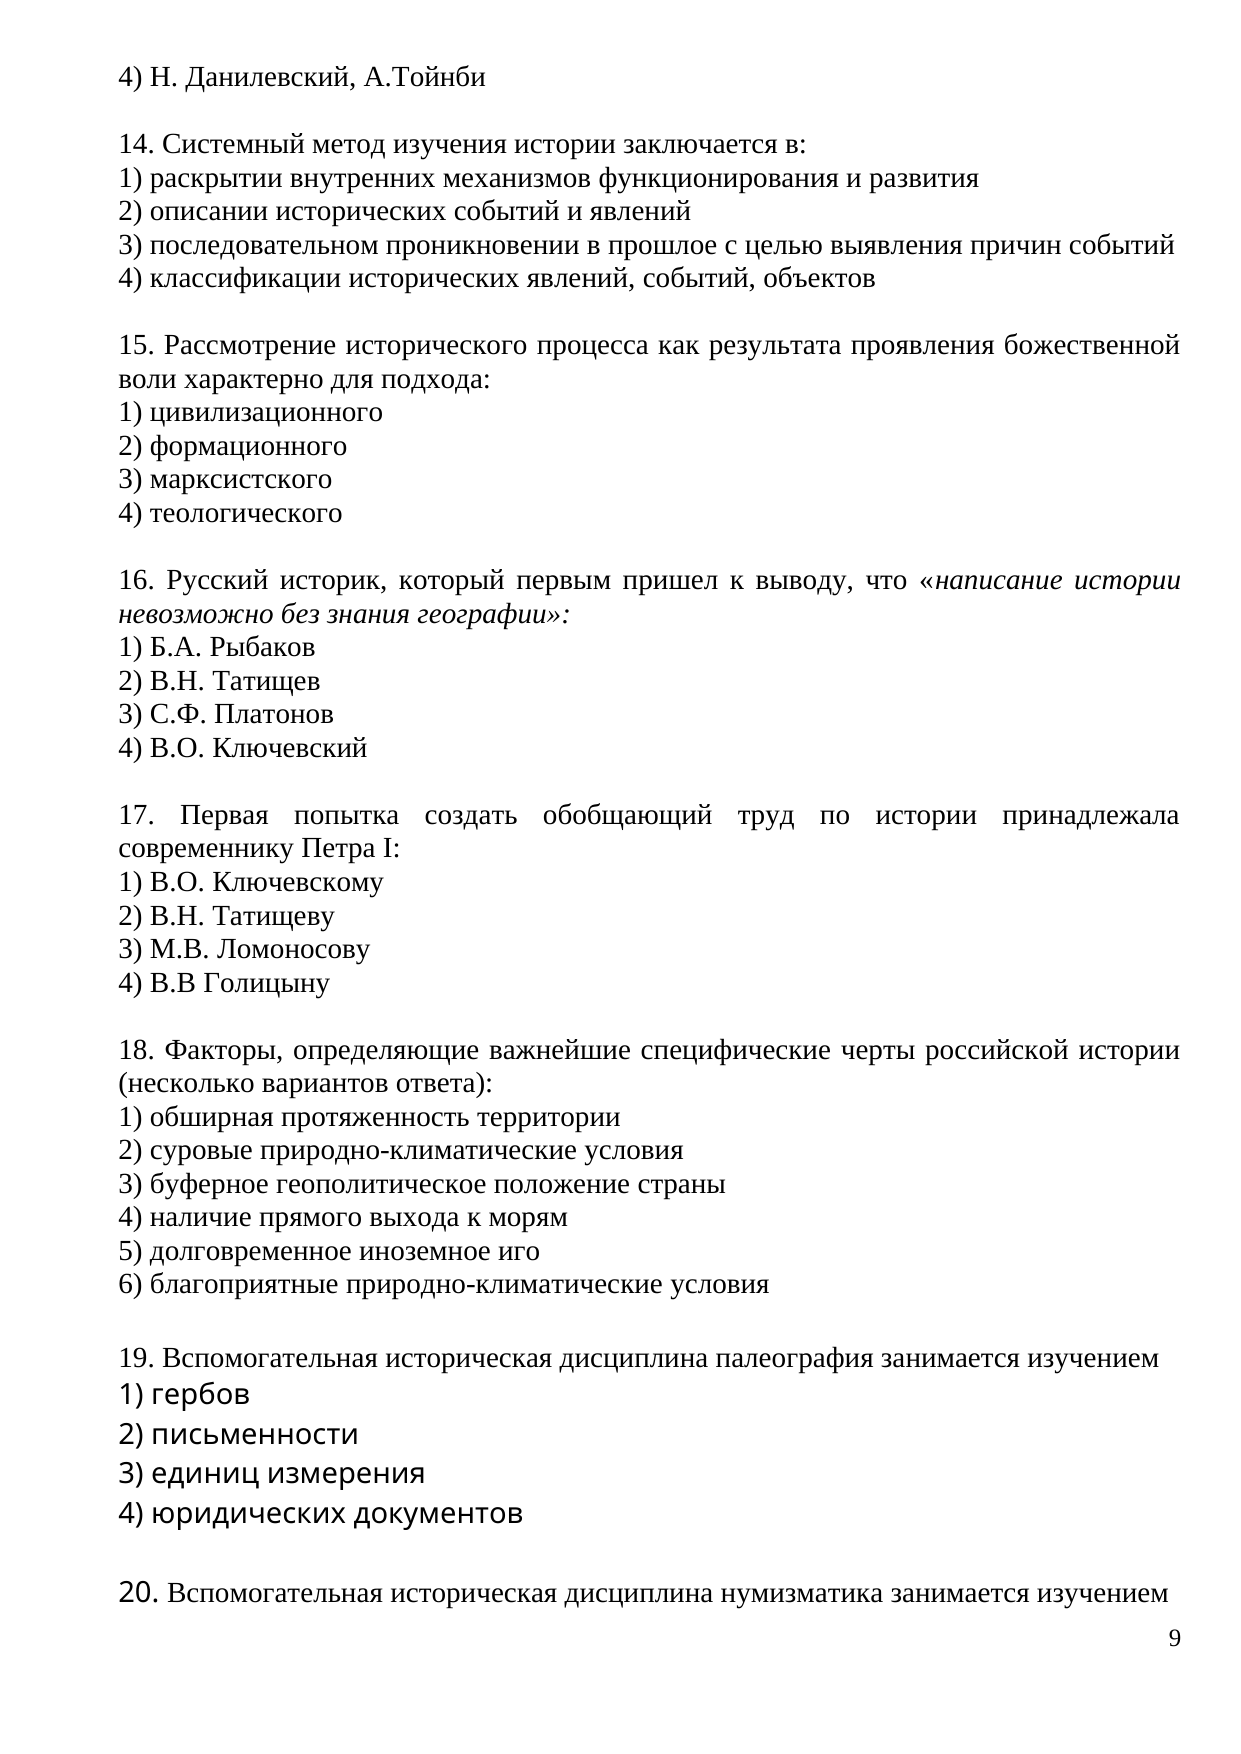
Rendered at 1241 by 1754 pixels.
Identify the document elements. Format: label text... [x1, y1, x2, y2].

text 1) цивилизационного [118, 394, 1181, 428]
text 3) буферное геополитическое положение страны [118, 1166, 1181, 1199]
text 2) формационного [118, 428, 1181, 462]
text 3) марксистского [118, 462, 1181, 495]
text 2) В.Н. Татищеву [118, 898, 1181, 931]
text 16. Русский историк, который первым пришел к выводу, что «написание истории невозможно без знания географии»: [118, 562, 1181, 629]
text 1) В.О. Ключевскому [118, 864, 1181, 898]
text 3) С.Ф. Платонов [118, 696, 1181, 730]
text 2) суровые природно-климатические условия [118, 1132, 1181, 1166]
text 4) Н. Данилевский, А.Тойнби [118, 59, 1181, 93]
text 19. Вспомогательная историческая дисциплина палеография занимается изучением [118, 1340, 1181, 1373]
text 4) юридических документов [118, 1492, 1181, 1532]
text 2) письменности [118, 1413, 1181, 1453]
text 5) долговременное иноземное иго [118, 1233, 1181, 1267]
text 4) классификации исторических явлений, событий, объектов [118, 260, 1181, 294]
text 4) В.О. Ключевский [118, 730, 1181, 763]
text 2) В.Н. Татищев [118, 663, 1181, 696]
text 14. Системный метод изучения истории заключается в: [118, 126, 1181, 160]
text 18. Факторы, определяющие важнейшие специфические черты российской истории (несколько вариантов ответа): [118, 1032, 1181, 1099]
text 1) гербов [118, 1373, 1181, 1413]
text 4) теологического [118, 495, 1181, 529]
text 20. Вспомогательная историческая дисциплина нумизматика занимается изучением [118, 1572, 1181, 1611]
text 4) В.В Голицыну [118, 965, 1181, 998]
text 3) последовательном проникновении в прошлое с целью выявления причин событий [118, 227, 1181, 260]
text 17. Первая попытка создать обобщающий труд по истории принадлежала современнику Петра I: [118, 797, 1181, 864]
text 4) наличие прямого выхода к морям [118, 1199, 1181, 1233]
text 1) обширная протяженность территории [118, 1099, 1181, 1132]
text 3) М.В. Ломоносову [118, 931, 1181, 965]
text 3) единиц измерения [118, 1453, 1181, 1492]
text 1) раскрытии внутренних механизмов функционирования и развития [118, 160, 1181, 193]
text 2) описании исторических событий и явлений [118, 193, 1181, 227]
text 6) благоприятные природно-климатические условия [118, 1267, 1181, 1300]
text 1) Б.А. Рыбаков [118, 629, 1181, 663]
text 15. Рассмотрение исторического процесса как результата проявления божественной воли характерно для подхода: [118, 327, 1181, 394]
